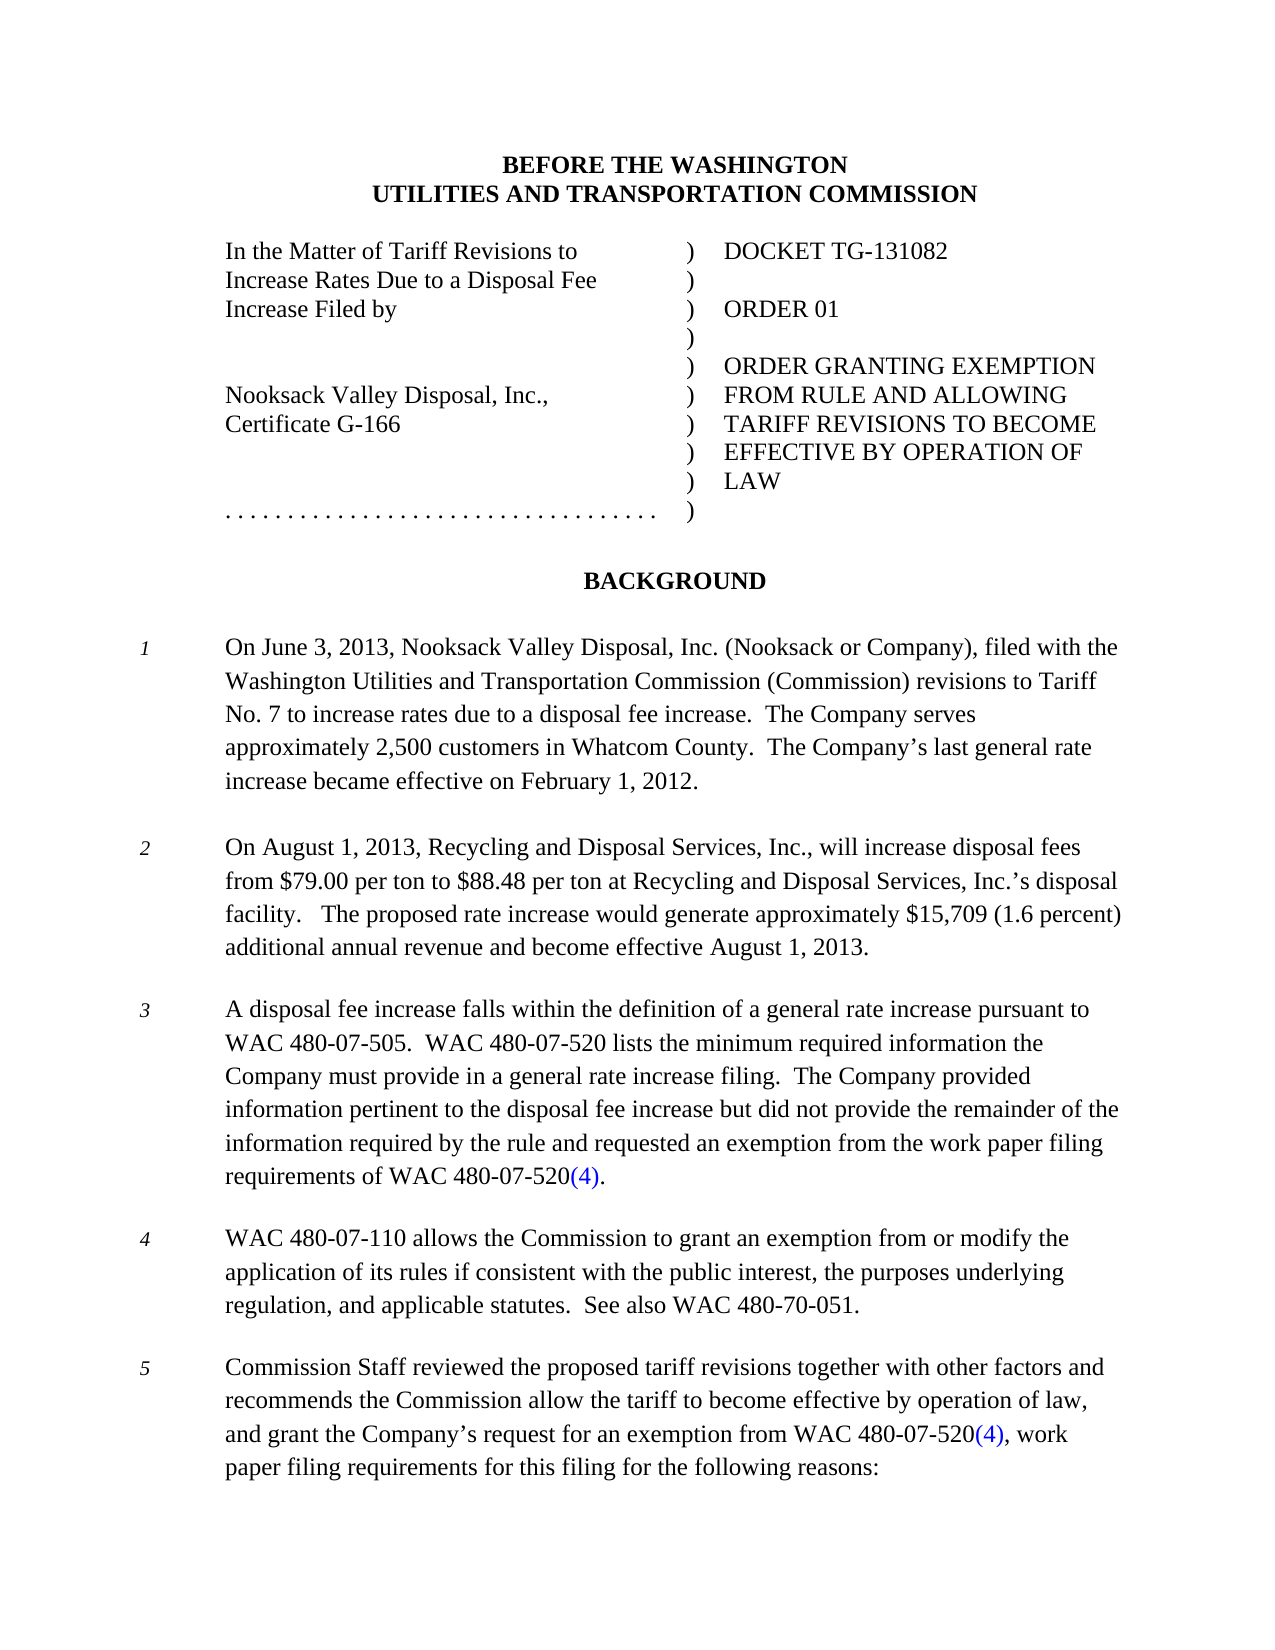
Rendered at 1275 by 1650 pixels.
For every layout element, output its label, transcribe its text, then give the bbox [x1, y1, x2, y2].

list On August 1, 2013, Recycling and Disposal Services, Inc., will increase disposal fees from $79.00 per ton to $88.48 per ton at Recycling and Disposal Services, Inc.’s disposal facility. The proposed rate increase would generate approximately $15,709 (1.6 percent) additional annual revenue and become effective August 1, 2013. [150, 829, 1125, 962]
list On June 3, 2013, Nooksack Valley Disposal, Inc. (Nooksack or Company), filed with the Washington Utilities and Transportation Commission (Commission) revisions to Tariff No. 7 to increase rates due to a disposal fee increase. The Company serves approximately 2,500 customers in Whatcom County. The Company’s last general rate increase became effective on February 1, 2012. [150, 629, 1125, 796]
table_header DOCKET TG-131082 ORDER 01 ORDER GRANTING EXEMPTION FROM RULE AND ALLOWING TARIFF REVISIONS TO BECOME EFFECTIVE BY OPERATION OF LAW [713, 236, 1136, 562]
table_header ) ) ) ) ) ) ) ) ) ) [675, 236, 712, 562]
text BACKGROUND [225, 562, 1125, 596]
list A disposal fee increase falls within the definition of a general rate increase pursuant to WAC 480-07-505. WAC 480-07-520 lists the minimum required information the Company must provide in a general rate increase filing. The Company provided information pertinent to the disposal fee increase but did not provide the remainder of the information required by the rule and requested an exemption from the work paper filing requirements of WAC 480-07-520(4). [150, 991, 1125, 1191]
text UTILITIES AND TRANSPORTATION COMMISSION [225, 179, 1125, 207]
text BEFORE THE WASHINGTON [225, 150, 1125, 179]
list WAC 480-07-110 allows the Commission to grant an exemption from or modify the application of its rules if consistent with the public interest, the purposes underlying regulation, and applicable statutes. See also WAC 480-70-051. [150, 1220, 1125, 1320]
list Commission Staff reviewed the proposed tariff revisions together with other factors and recommends the Commission allow the tariff to become effective by operation of law, and grant the Company’s request for an exemption from WAC 480-07-520(4), work paper filing requirements for this filing for the following reasons: [150, 1349, 1125, 1482]
table_header In the Matter of Tariff Revisions to Increase Rates Due to a Disposal Fee Increase Filed by Nooksack Valley Disposal, Inc., Certificate G-166 . . . . . . . . . . . . . . . . . . . . . . . . . . . . . . . . . . . [214, 236, 675, 562]
